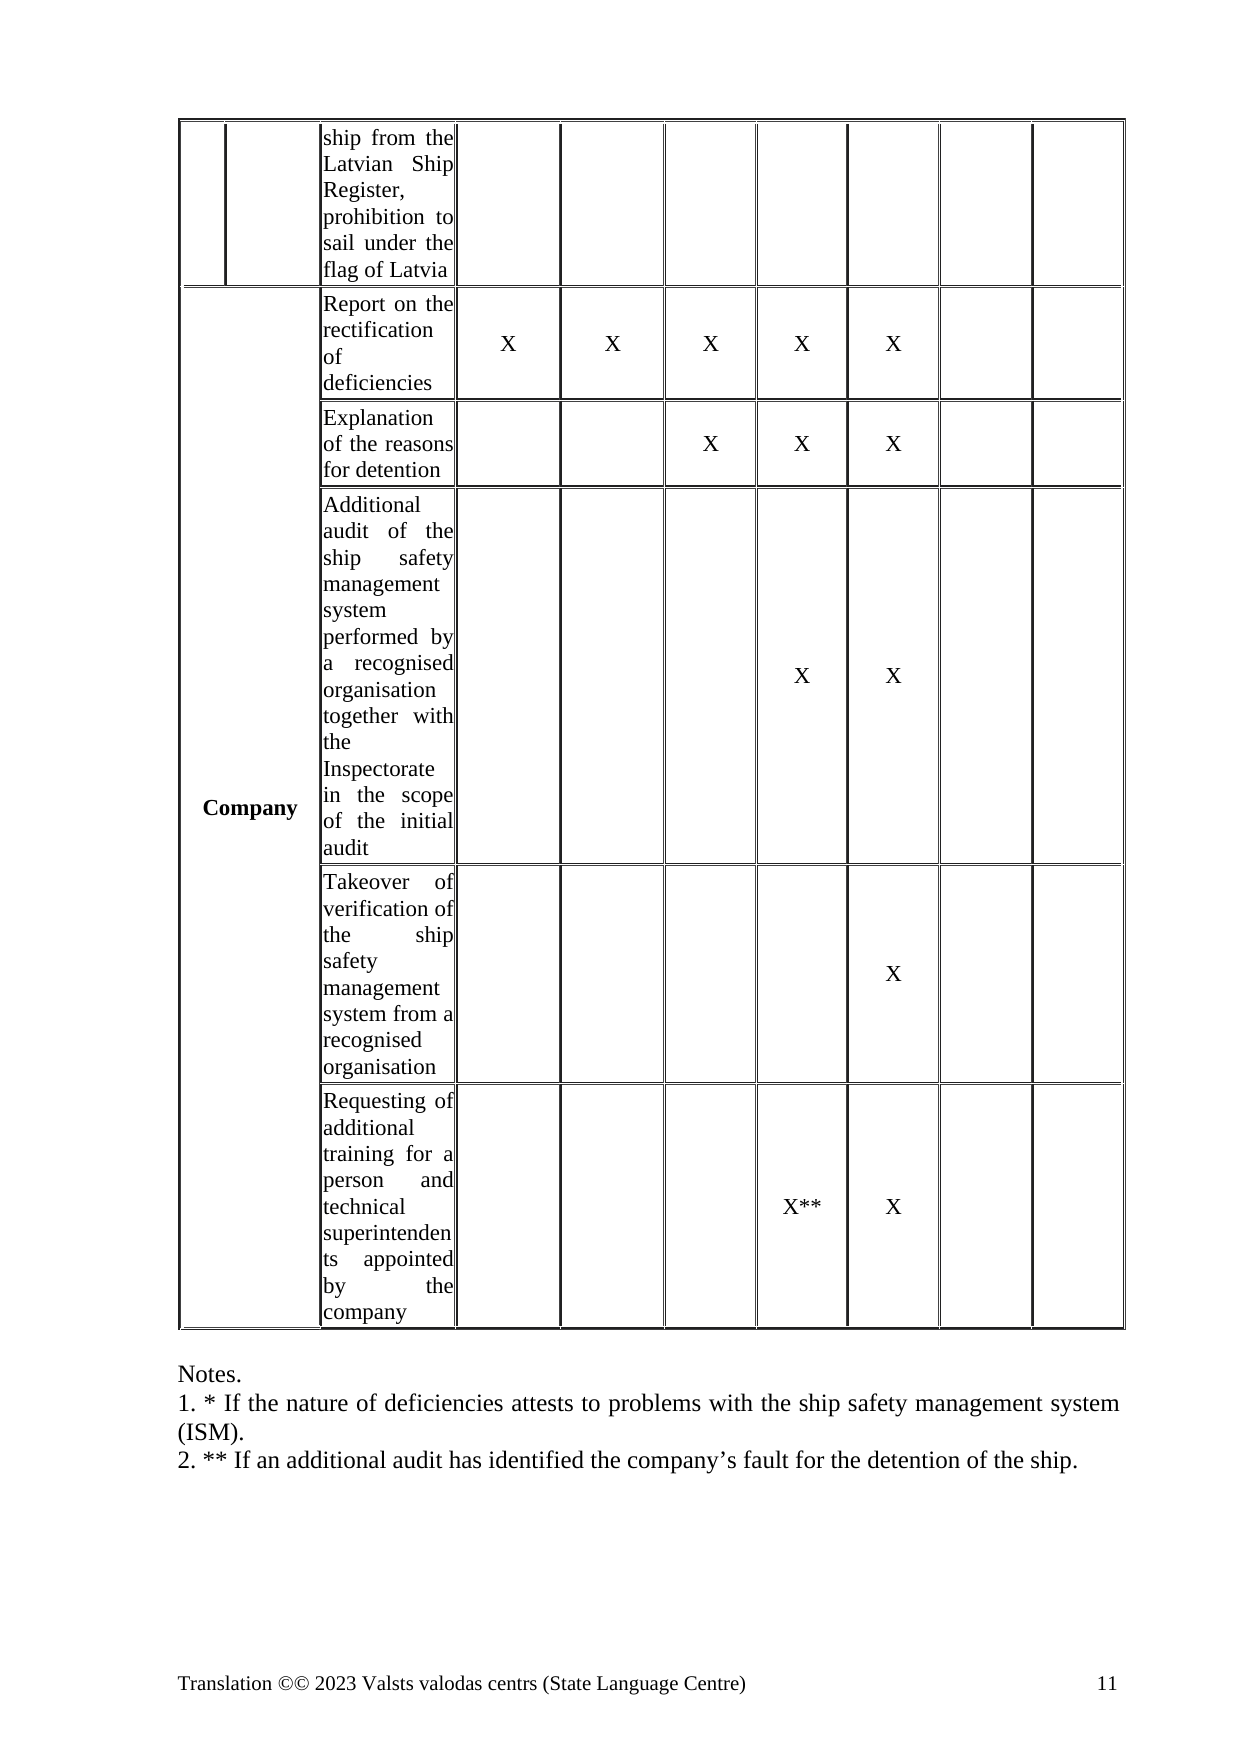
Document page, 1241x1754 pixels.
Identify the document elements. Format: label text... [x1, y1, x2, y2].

table_cell Takeover of verification of the ship safety management system from a recognised organisation [322, 866, 454, 1082]
table_cell [562, 866, 663, 1082]
table_cell X [758, 489, 846, 863]
table_cell X [1032, 122, 1123, 284]
table_cell Requesting of additional training for a person and technical superintendents appointed by the company [320, 1082, 456, 1327]
table_cell [560, 1085, 665, 1327]
table_cell Report on the rectification of deficiencies [322, 288, 454, 398]
table_cell X [849, 489, 938, 863]
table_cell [320, 120, 456, 284]
table_cell X [847, 1085, 939, 1327]
table_cell X [758, 288, 846, 398]
table_cell [1032, 1082, 1124, 1327]
table_cell [458, 866, 559, 1082]
table_cell [1032, 863, 1124, 1082]
table_cell X [849, 866, 938, 1082]
table_cell [1034, 398, 1123, 485]
table_cell [941, 489, 1031, 863]
table_cell [940, 1085, 1032, 1327]
table_cell Additional audit of the ship safety management system performed by a recognised organisation together with the Inspectorate in the scope of the initial audit [322, 489, 454, 863]
table_cell [562, 489, 663, 863]
table_cell X** [757, 1085, 847, 1327]
table_cell [941, 402, 1031, 485]
text 2. ** If an additional audit has identified the company’s fault for the detention of the ship. [177, 1445, 1122, 1474]
table_cell Company [181, 285, 320, 1327]
table_cell [758, 866, 846, 1082]
table_cell [456, 1085, 560, 1327]
table_cell [666, 866, 755, 1082]
table_cell [560, 122, 665, 284]
table_cell [456, 122, 560, 284]
table_cell [1034, 485, 1123, 863]
table_cell [757, 122, 847, 284]
text Notes. [177, 1359, 1122, 1388]
table_cell X [666, 402, 755, 485]
table_cell X [849, 288, 938, 398]
text 1. * If the nature of deficiencies attests to problems with the ship safety management system (ISM). [177, 1388, 1122, 1445]
table_cell X [666, 288, 755, 398]
table_cell [941, 866, 1031, 1082]
table_cell [562, 402, 663, 485]
table_cell X [940, 120, 1032, 284]
table_cell X [849, 402, 938, 485]
table_cell [941, 288, 1031, 398]
table_cell [1034, 285, 1123, 398]
table_cell [665, 122, 757, 284]
table_cell X [458, 288, 559, 398]
table_cell [666, 489, 755, 863]
table_cell [458, 489, 559, 863]
table_cell [665, 1085, 757, 1327]
table_cell X [562, 288, 663, 398]
table_cell X [758, 402, 846, 485]
table_cell Explanation of the reasons for detention [322, 402, 454, 485]
table_cell [458, 402, 559, 485]
table_cell [847, 122, 939, 284]
